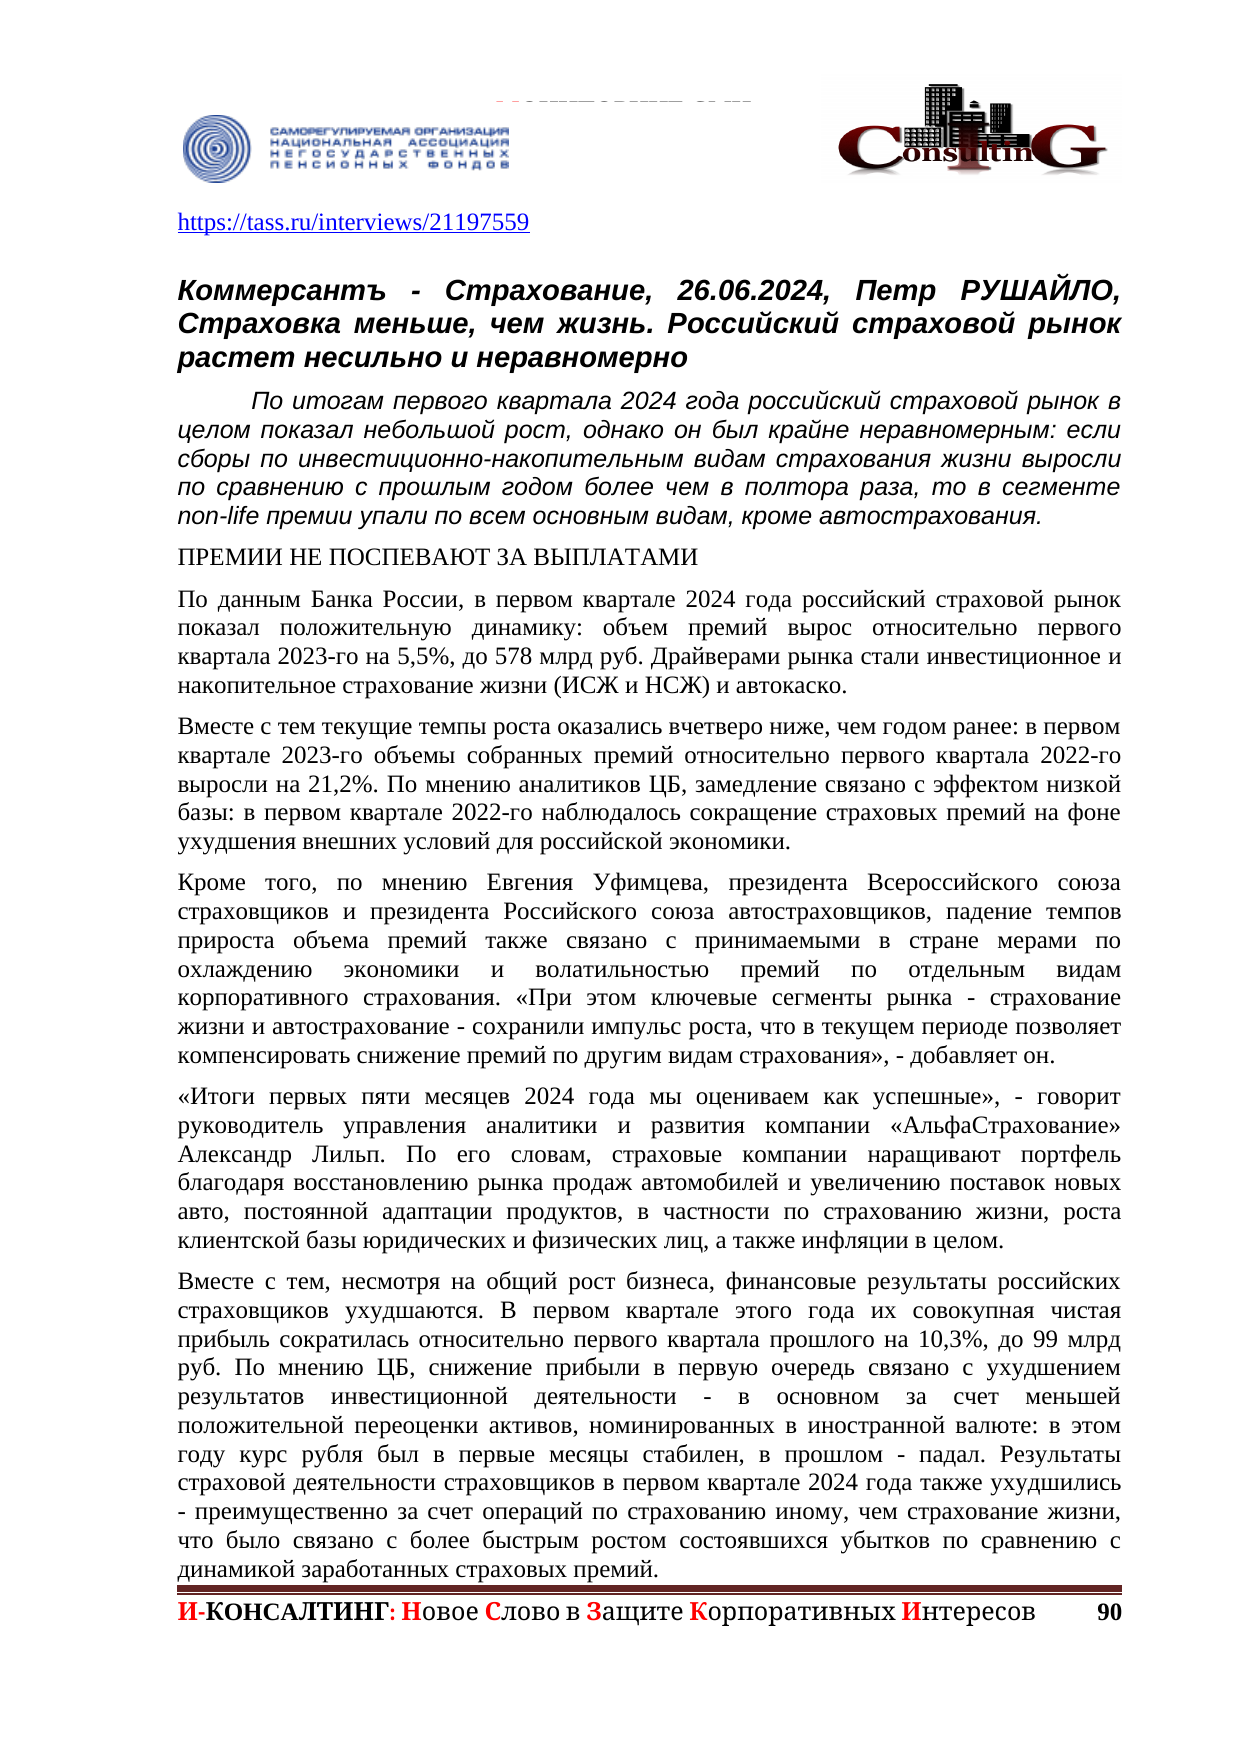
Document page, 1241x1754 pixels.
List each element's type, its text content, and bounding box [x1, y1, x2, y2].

subtitle Коммерсантъ - Страхование, 26.06.2024, Петр РУШАЙЛО, Страховка меньше, чем жизнь. Российский страховой рынок растет несильно и неравномерно [177, 273, 1122, 374]
picture [183, 115, 509, 183]
subtitle По итогам первого квартала 2024 года российский страховой рынок в целом показал небольшой рост, однако он был крайне неравномерным: если сборы по инвестиционно-накопительным видам страхования жизни выросли по сравнению с прошлым годом более чем в полтора раза, то в сегменте non-life премии упали по всем основным видам, кроме автострахования. [177, 386, 1122, 530]
text Вместе с тем, несмотря на общий рост бизнеса, финансовые результаты российских страховщиков ухудшаются. В первом квартале этого года их совокупная чистая прибыль сократилась относительно первого квартала прошлого на 10,3%, до 99 млрд руб. По мнению ЦБ, снижение прибыли в первую очередь связано с ухудшением результатов инвестиционной деятельности - в основном за счет меньшей положительной переоценки активов, номинированных в иностранной валюте: в этом году курс рубля был в первые месяцы стабилен, в прошлом - падал. Результаты страховой деятельности страховщиков в первом квартале 2024 года также ухудшились - преимущественно за счет операций по страхованию иному, чем страхование жизни, что было связано с более быстрым ростом состоявшихся убытков по сравнению с динамикой заработанных страховых премий. [177, 1266, 1122, 1582]
picture [821, 73, 1122, 183]
text «Итоги первых пяти месяцев 2024 года мы оцениваем как успешные», - говорит руководитель управления аналитики и развития компании «АльфаСтрахование» Александр Лильп. По его словам, страховые компании наращивают портфель благодаря восстановлению рынка продаж автомобилей и увеличению поставок новых авто, постоянной адаптации продуктов, в частности по страхованию жизни, роста клиентской базы юридических и физических лиц, а также инфляции в целом. [177, 1081, 1122, 1254]
text https://tass.ru/interviews/21197559 [177, 207, 1122, 236]
text Вместе с тем текущие темпы роста оказались вчетверо ниже, чем годом ранее: в первом квартале 2023-го объемы собранных премий относительно первого квартала 2022-го выросли на 21,2%. По мнению аналитиков ЦБ, замедление связано с эффектом низкой базы: в первом квартале 2022-го наблюдалось сокращение страховых премий на фоне ухудшения внешних условий для российской экономики. [177, 711, 1122, 855]
text Кроме того, по мнению Евгения Уфимцева, президента Всероссийского союза страховщиков и президента Российского союза автостраховщиков, падение темпов прироста объема премий также связано с принимаемыми в стране мерами по охлаждению экономики и волатильностью премий по отдельным видам корпоративного страхования. «При этом ключевые сегменты рынка - страхование жизни и автострахование - сохранили импульс роста, что в текущем периоде позволяет компенсировать снижение премий по другим видам страхования», - добавляет он. [177, 867, 1122, 1069]
text По данным Банка России, в первом квартале 2024 года российский страховой рынок показал положительную динамику: объем премий вырос относительно первого квартала 2023-го на 5,5%, до 578 млрд руб. Драйверами рынка стали инвестиционное и накопительное страхование жизни (ИСЖ и НСЖ) и автокаско. [177, 584, 1122, 699]
text ПРЕМИИ НЕ ПОСПЕВАЮТ ЗА ВЫПЛАТАМИ [177, 542, 1122, 571]
